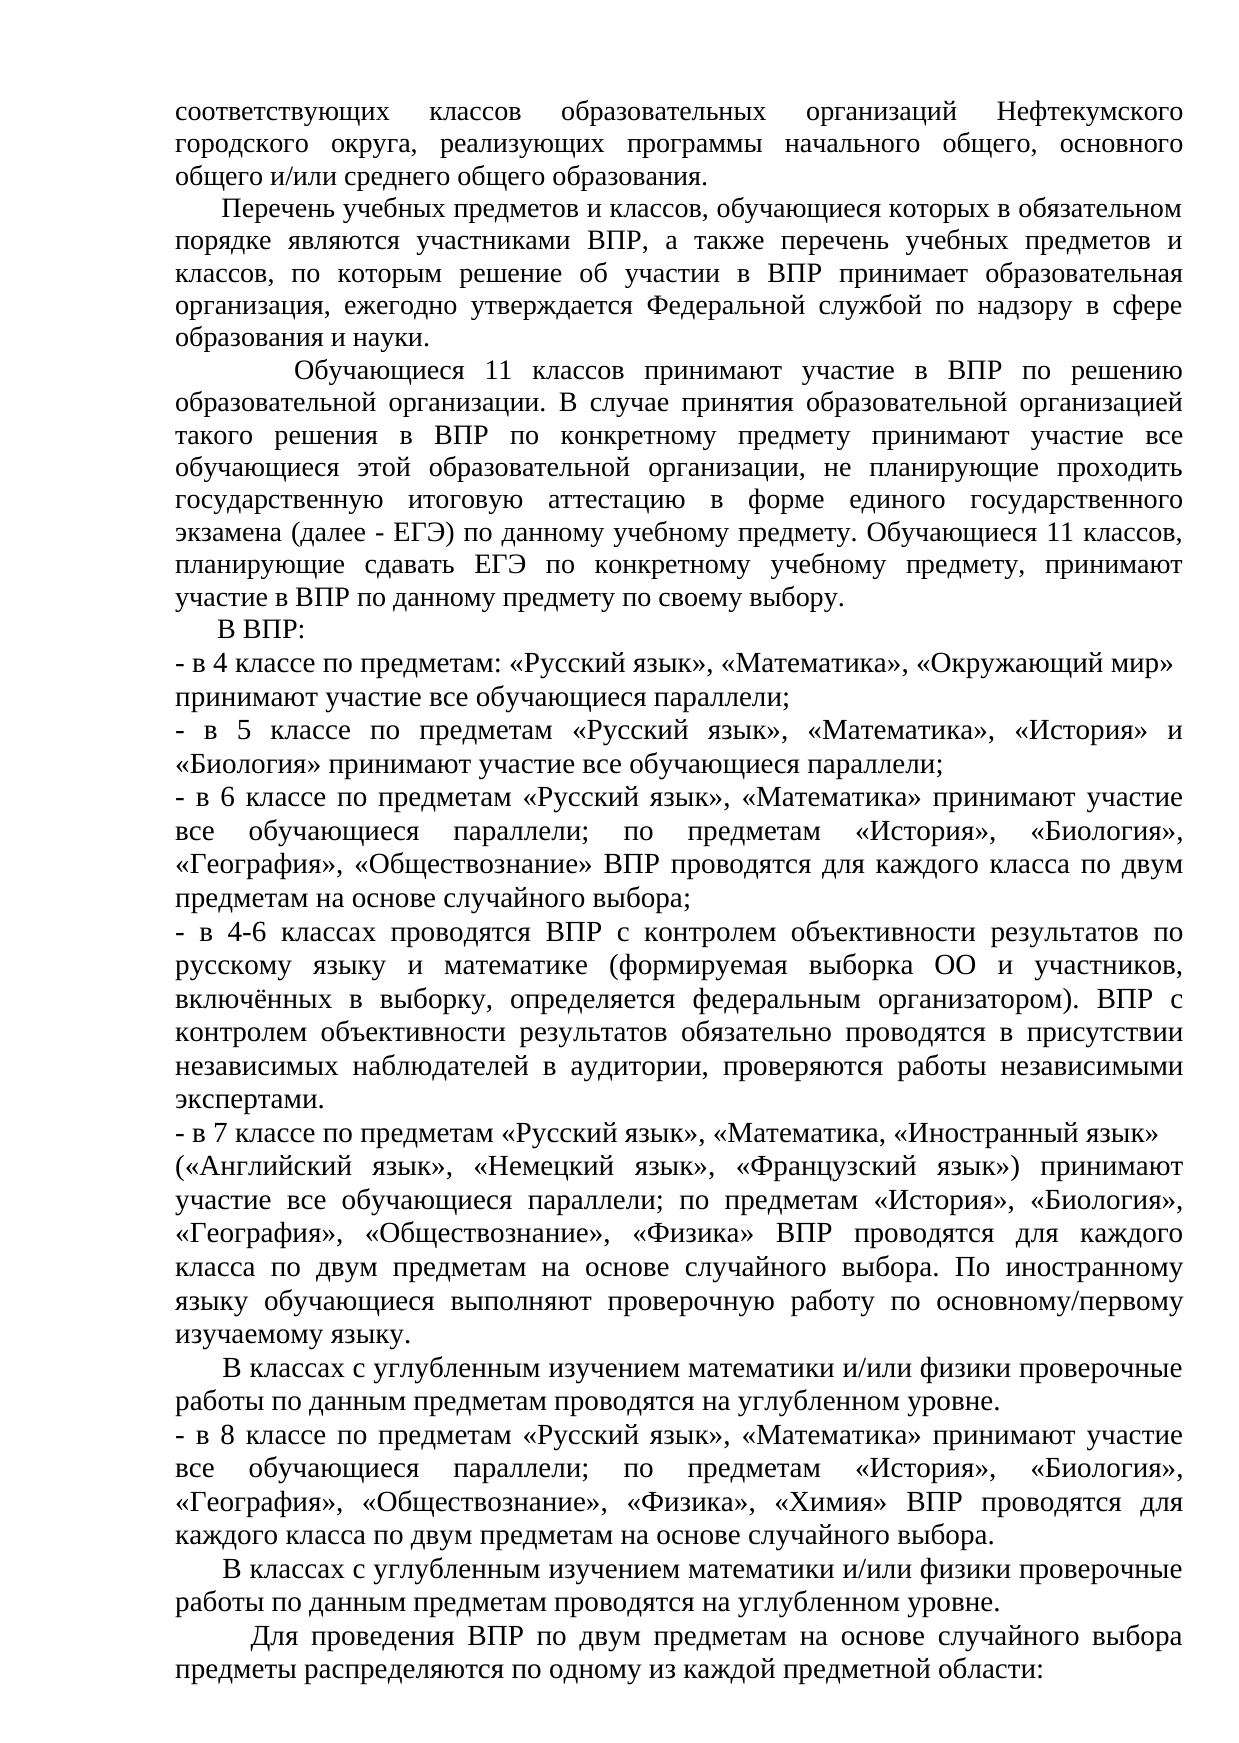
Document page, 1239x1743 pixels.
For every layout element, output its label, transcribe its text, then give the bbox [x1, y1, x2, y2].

list В классах с углубленным изучением математики и/или физики проверочные работы по данным предметам проводятся на углубленном уровне. [175, 1551, 1184, 1618]
list - в 7 классе по предметам «Русский язык», «Математика, «Иностранный язык» [175, 1115, 1184, 1148]
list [175, 94, 1184, 191]
list - в 4-6 классах проводятся ВПР с контролем объективности результатов по русскому языку и математике (формируемая выборка ОО и участников, включённых в выборку, определяется федеральным организатором). ВПР с контролем объективности результатов обязательно проводятся в присутствии независимых наблюдателей в аудитории, проверяются работы независимыми экспертами. [175, 914, 1184, 1115]
list - в 8 классе по предметам «Русский язык», «Математика» принимают участие все обучающиеся параллели; по предметам «История», «Биология», «География», «Обществознание», «Физика», «Химия» ВПР проводятся для каждого класса по двум предметам на основе случайного выбора. [175, 1417, 1184, 1551]
list Перечень учебных предметов и классов, обучающиеся которых в обязательном порядке являются участниками ВПР, а также перечень учебных предметов и классов, по которым решение об участии в ВПР принимает образовательная организация, ежегодно утверждается Федеральной службой по надзору в сфере образования и науки. [175, 191, 1184, 353]
list В классах с углубленным изучением математики и/или физики проверочные работы по данным предметам проводятся на углубленном уровне. [175, 1350, 1184, 1417]
text - в 4 классе по предметам: «Русский язык», «Математика», «Окружающий мир» принимают участие все обучающиеся параллели; [175, 645, 1184, 712]
list - в 5 классе по предметам «Русский язык», «Математика», «История» и «Биология» принимают участие все обучающиеся параллели; [175, 712, 1184, 779]
list Обучающиеся 11 классов принимают участие в ВПР по решению образовательной организации. В случае принятия образовательной организацией такого решения в ВПР по конкретному предмету принимают участие все обучающиеся этой образовательной организации, не планирующие проходить государственную итоговую аттестацию в форме единого государственного экзамена (далее - ЕГЭ) по данному учебному предмету. Обучающиеся 11 классов, планирующие сдавать ЕГЭ по конкретному учебному предмету, принимают участие в ВПР по данному предмету по своему выбору. [175, 353, 1184, 612]
list - в 6 классе по предметам «Русский язык», «Математика» принимают участие все обучающиеся параллели; по предметам «История», «Биология», «География», «Обществознание» ВПР проводятся для каждого класса по двум предметам на основе случайного выбора; [175, 779, 1184, 914]
list Для проведения ВПР по двум предметам на основе случайного выбора предметы распределяются по одному из каждой предметной области: [175, 1618, 1184, 1685]
text В ВПР: [175, 612, 1184, 644]
list («Английский язык», «Немецкий язык», «Французский язык») принимают участие все обучающиеся параллели; по предметам «История», «Биология», «География», «Обществознание», «Физика» ВПР проводятся для каждого класса по двум предметам на основе случайного выбора. По иностранному языку обучающиеся выполняют проверочную работу по основному/первому изучаемому языку. [175, 1148, 1184, 1350]
